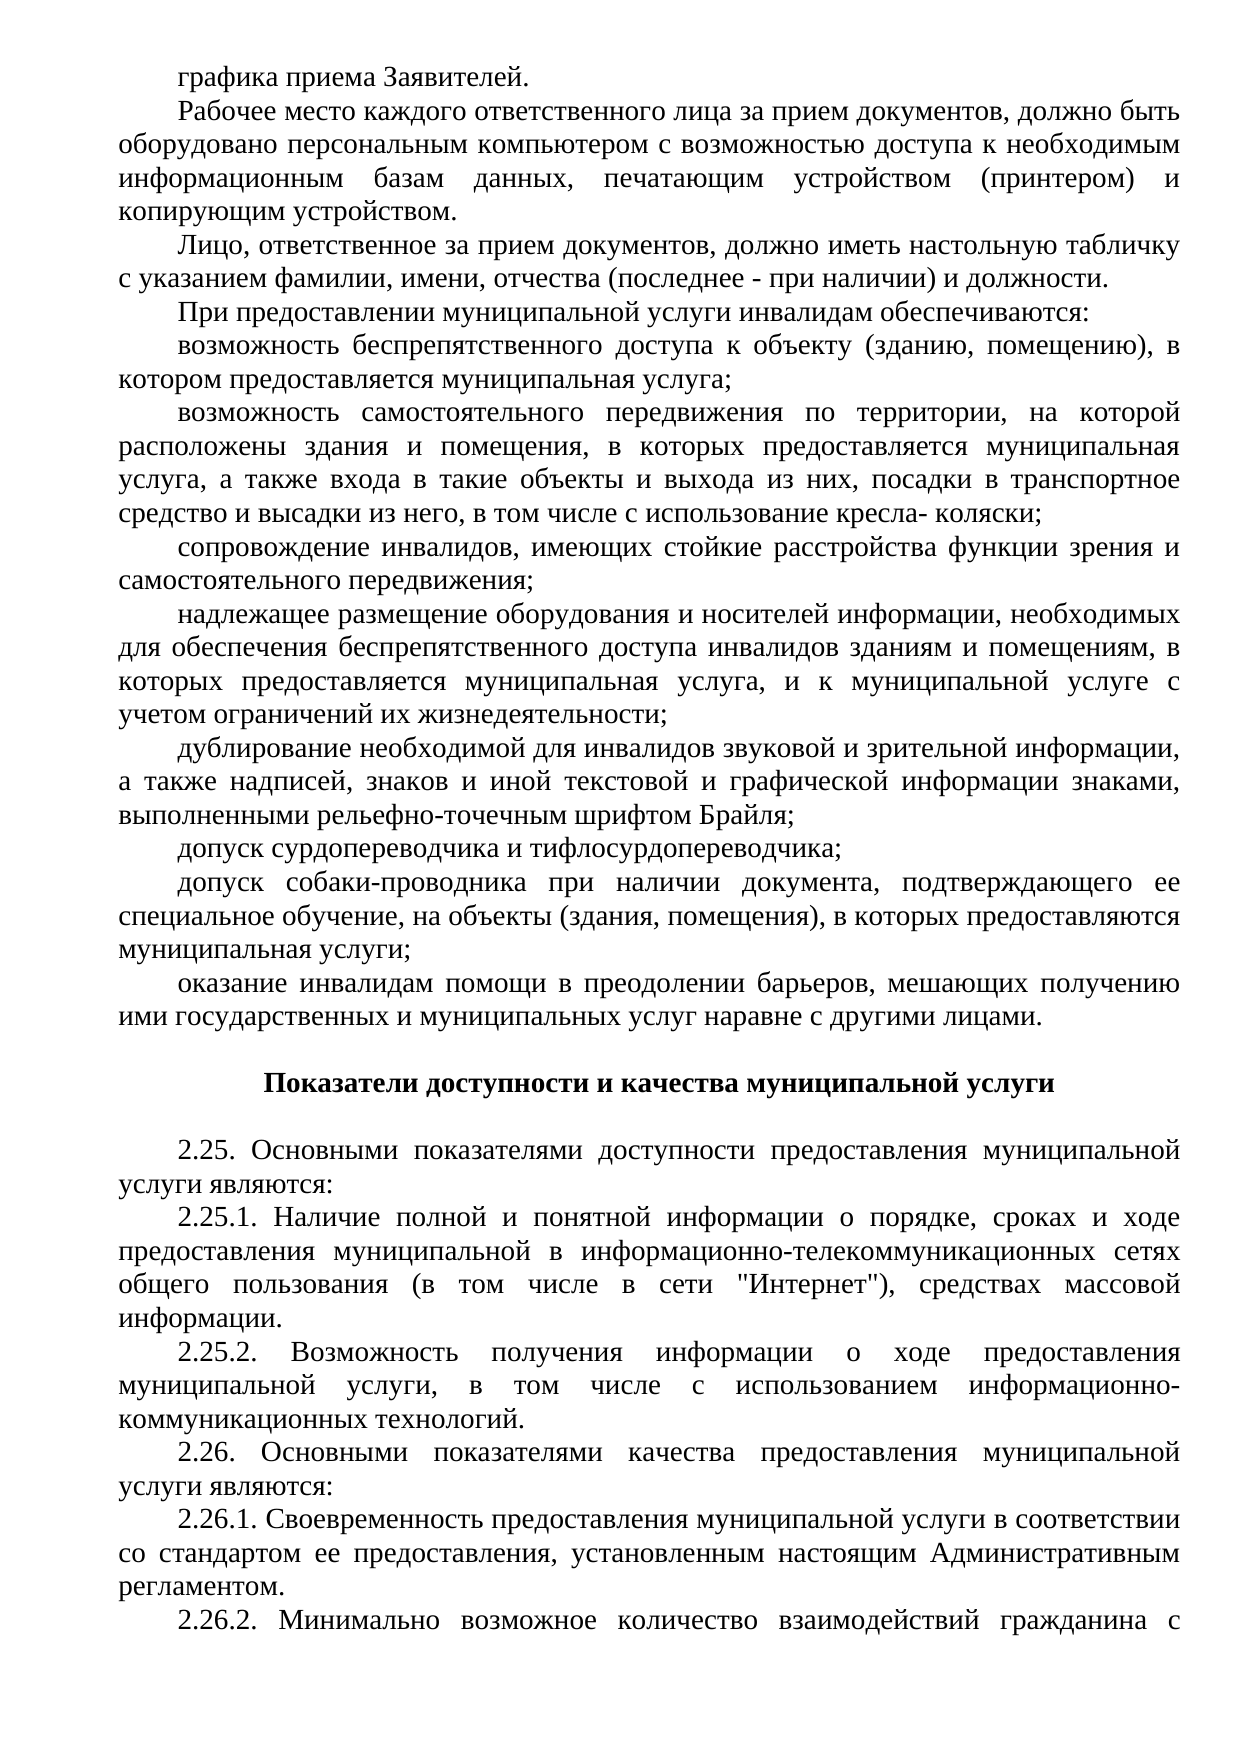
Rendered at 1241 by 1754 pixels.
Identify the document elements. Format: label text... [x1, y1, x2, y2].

text сопровождение инвалидов, имеющих стойкие расстройства функции зрения и самостоятельного передвижения; [118, 529, 1181, 596]
text 2.26. Основными показателями качества предоставления муниципальной услуги являются: [118, 1434, 1181, 1501]
text Показатели доступности и качества муниципальной услуги [138, 1065, 1181, 1099]
text 2.25. Основными показателями доступности предоставления муниципальной услуги являются: [118, 1132, 1181, 1199]
text допуск сурдопереводчика и тифлосурдопереводчика; [118, 831, 1181, 864]
text графика приема Заявителей. [118, 59, 1181, 93]
text 2.26.1. Своевременность предоставления муниципальной услуги в соответствии со стандартом ее предоставления, установленным настоящим Административным регламентом. [118, 1501, 1181, 1602]
text 2.25.2. Возможность получения информации о ходе предоставления муниципальной услуги, в том числе с использованием информационно-коммуникационных технологий. [118, 1334, 1181, 1434]
text возможность беспрепятственного доступа к объекту (зданию, помещению), в котором предоставляется муниципальная услуга; [118, 327, 1181, 394]
text При предоставлении муниципальной услуги инвалидам обеспечиваются: [118, 294, 1181, 327]
text Рабочее место каждого ответственного лица за прием документов, должно быть оборудовано персональным компьютером с возможностью доступа к необходимым информационным базам данных, печатающим устройством (принтером) и копирующим устройством. [118, 93, 1181, 227]
text 2.25.1. Наличие полной и понятной информации о порядке, сроках и ходе предоставления муниципальной в информационно-телекоммуникационных сетях общего пользования (в том числе в сети "Интернет"), средствах массовой информации. [118, 1199, 1181, 1334]
text дублирование необходимой для инвалидов звуковой и зрительной информации, а также надписей, знаков и иной текстовой и графической информации знаками, выполненными рельефно-точечным шрифтом Брайля; [118, 730, 1181, 831]
text надлежащее размещение оборудования и носителей информации, необходимых для обеспечения беспрепятственного доступа инвалидов зданиям и помещениям, в которых предоставляется муниципальная услуга, и к муниципальной услуге с учетом ограничений их жизнедеятельности; [118, 596, 1181, 730]
text оказание инвалидам помощи в преодолении барьеров, мешающих получению ими государственных и муниципальных услуг наравне с другими лицами. [118, 965, 1181, 1032]
text допуск собаки-проводника при наличии документа, подтверждающего ее специальное обучение, на объекты (здания, помещения), в которых предоставляются муниципальная услуги; [118, 864, 1181, 965]
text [118, 1602, 1181, 1636]
text Лицо, ответственное за прием документов, должно иметь настольную табличку с указанием фамилии, имени, отчества (последнее - при наличии) и должности. [118, 227, 1181, 294]
text возможность самостоятельного передвижения по территории, на которой расположены здания и помещения, в которых предоставляется муниципальная услуга, а также входа в такие объекты и выхода из них, посадки в транспортное средство и высадки из него, в том числе с использование кресла- коляски; [118, 394, 1181, 529]
